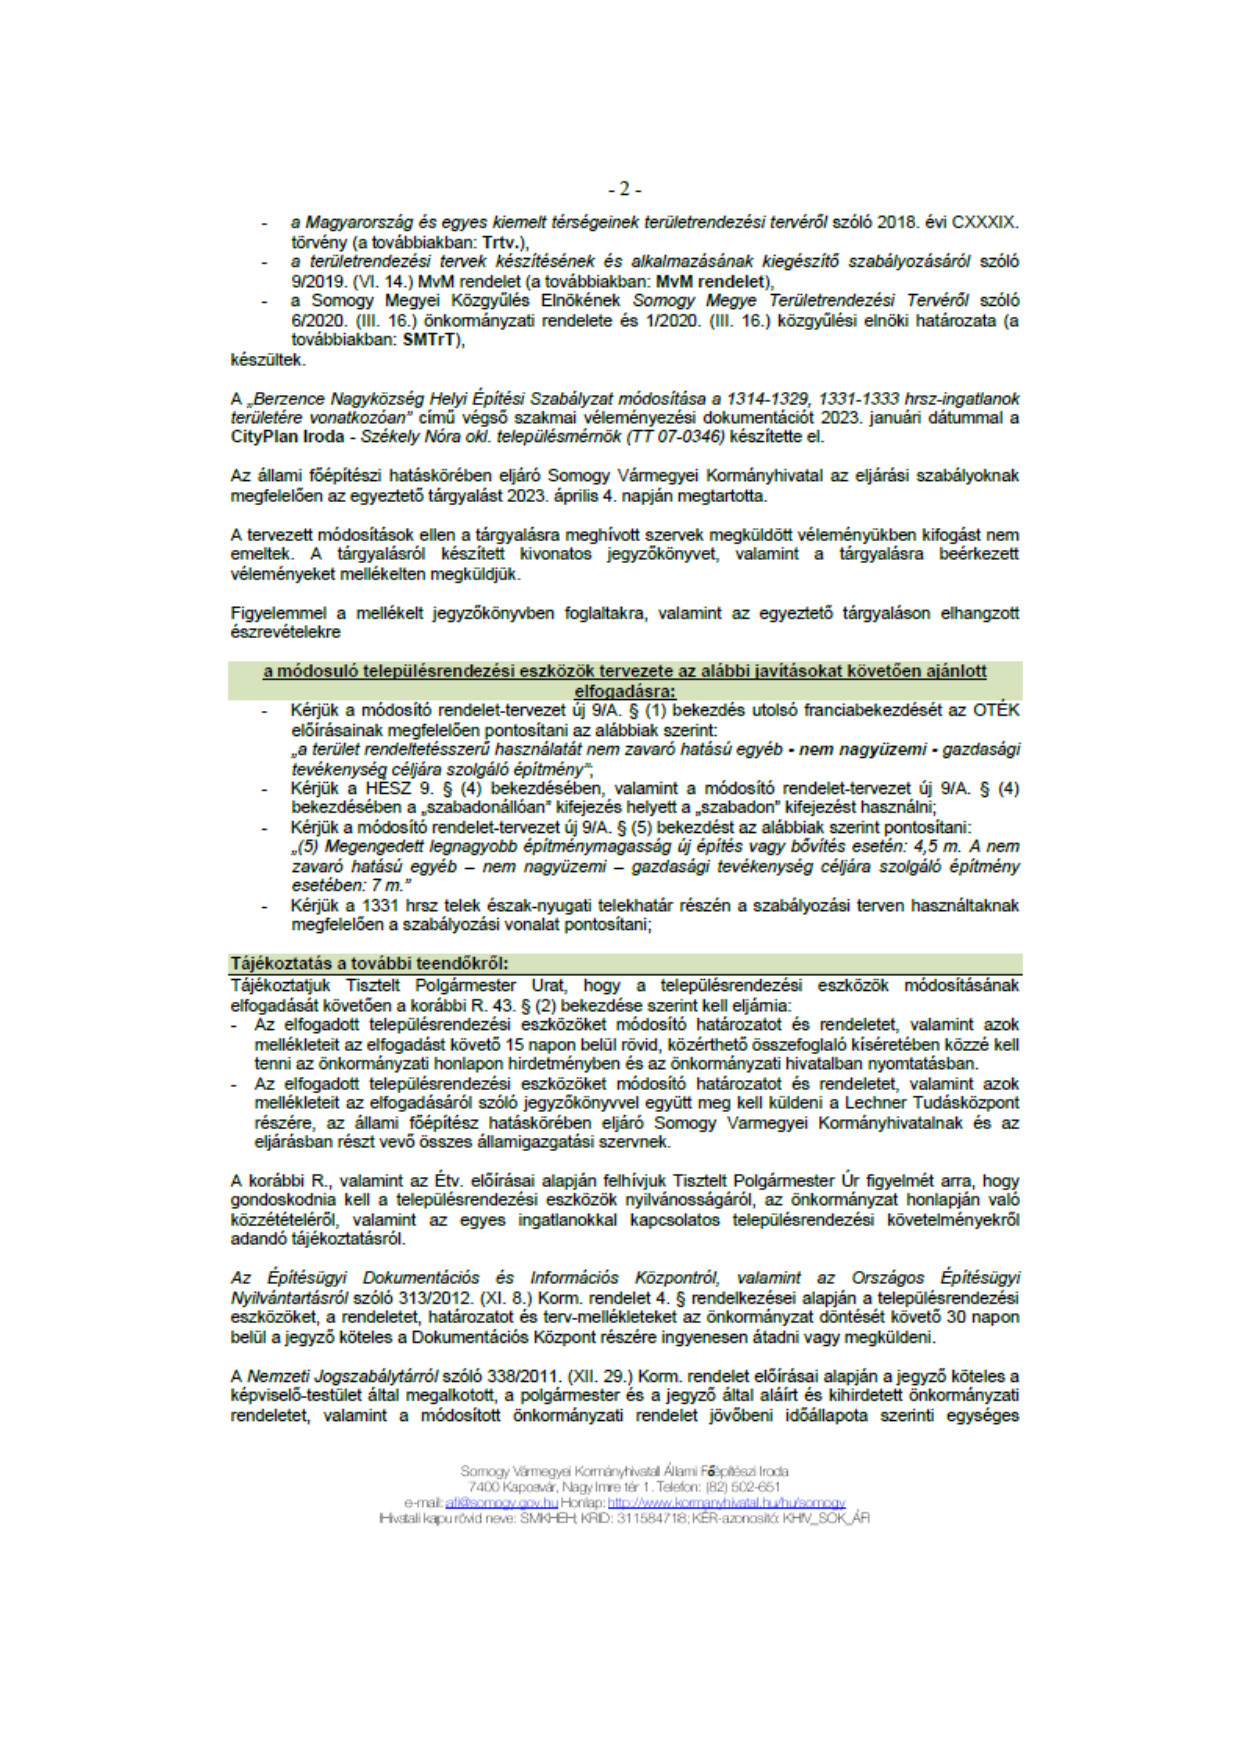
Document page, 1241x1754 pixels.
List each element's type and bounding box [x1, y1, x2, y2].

picture [147, 147, 1081, 1542]
